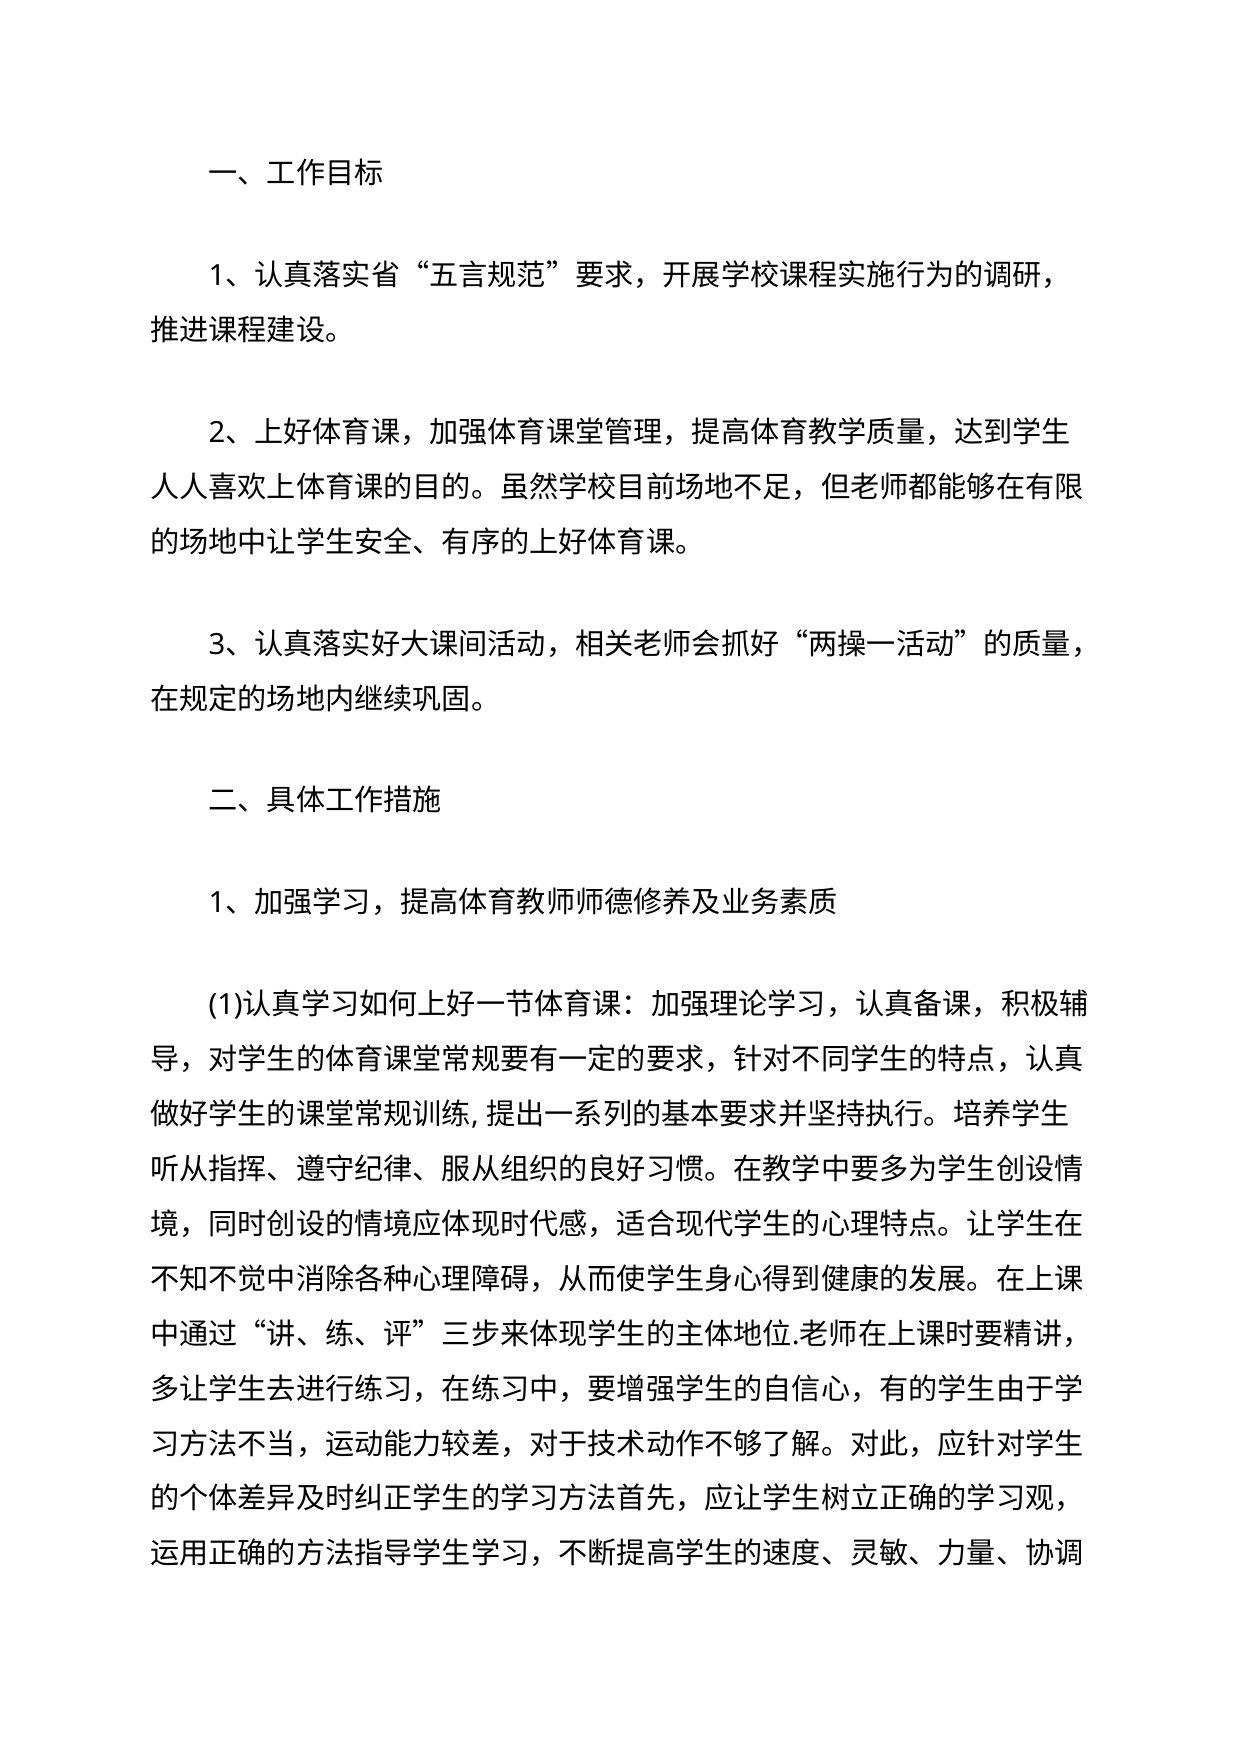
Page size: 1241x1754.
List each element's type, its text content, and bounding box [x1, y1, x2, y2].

text 1、认真落实省“五言规范”要求，开展学校课程实施行为的调研，推进课程建设。 [150, 252, 1090, 349]
text 2、上好体育课，加强体育课堂管理，提高体育教学质量，达到学生人人喜欢上体育课的目的。虽然学校目前场地不足，但老师都能够在有限的场地中让学生安全、有序的上好体育课。 [150, 408, 1090, 561]
text 一、工作目标 [150, 150, 1090, 192]
text 3、认真落实好大课间活动，相关老师会抓好“两操一活动”的质量，在规定的场地内继续巩固。 [150, 620, 1090, 717]
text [150, 981, 1090, 1572]
text 1、加强学习，提高体育教师师德修养及业务素质 [150, 879, 1090, 921]
text 二、具体工作措施 [150, 777, 1090, 819]
